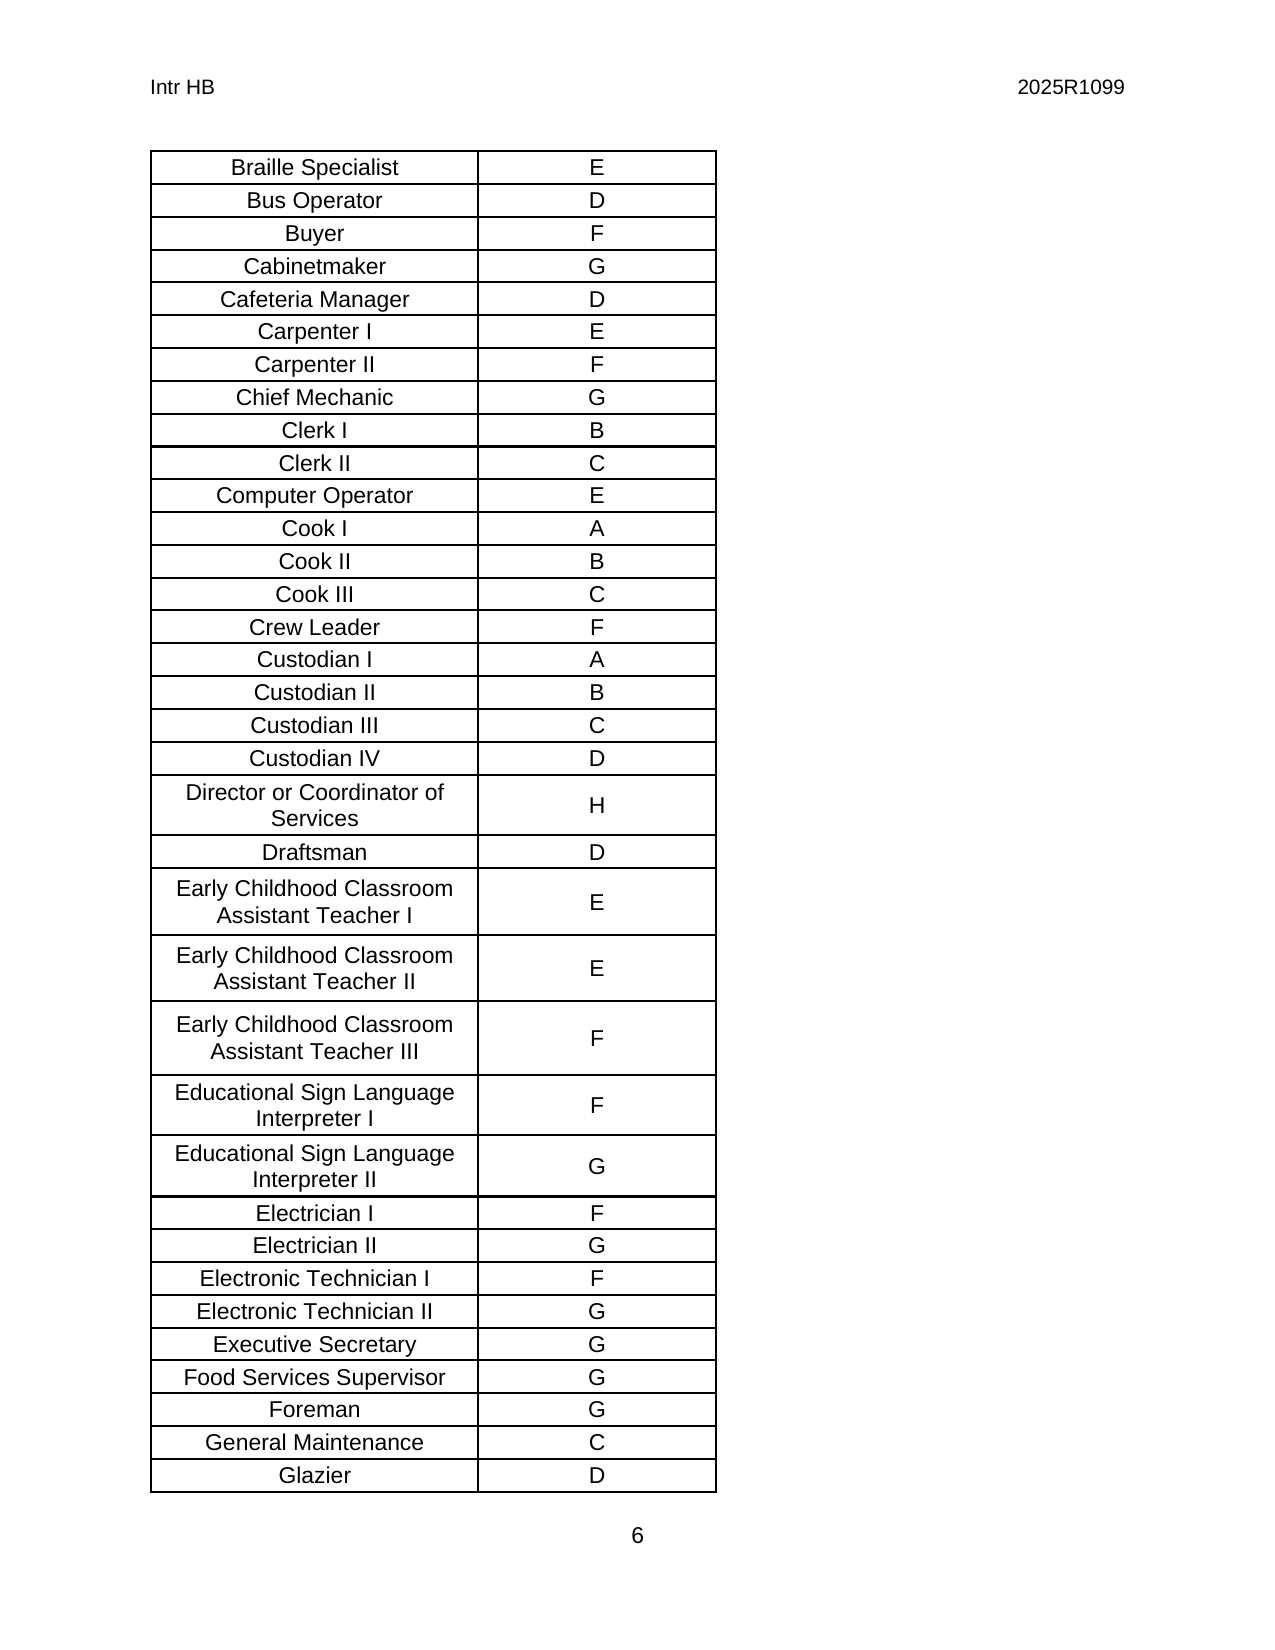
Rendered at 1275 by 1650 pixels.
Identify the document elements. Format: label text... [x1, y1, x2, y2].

table_cell E [479, 316, 715, 347]
table_cell Director or Coordinator of Services [152, 776, 477, 834]
table_cell Electronic Technician I [152, 1263, 477, 1294]
table_cell G [479, 1230, 715, 1261]
table_cell C [479, 579, 715, 609]
table_cell C [479, 1427, 715, 1458]
table_cell Crew Leader [152, 611, 477, 642]
table_cell H [479, 776, 715, 834]
table_cell Bus Operator [152, 185, 477, 216]
table_cell Carpenter I [152, 316, 477, 347]
table_cell Early Childhood Classroom Assistant Teacher II [152, 936, 477, 1000]
table_cell F [479, 1263, 715, 1294]
table_cell Custodian II [152, 677, 477, 708]
table_cell Glazier [152, 1460, 477, 1491]
table_cell A [479, 513, 715, 544]
table_cell General Maintenance [152, 1427, 477, 1458]
table_cell Educational Sign Language Interpreter II [152, 1136, 477, 1195]
table_cell Food Services Supervisor [152, 1361, 477, 1392]
table_cell G [479, 1136, 715, 1195]
table_cell Custodian IV [152, 743, 477, 773]
table_cell Custodian I [152, 644, 477, 675]
table_cell D [479, 185, 715, 216]
table_cell Carpenter II [152, 349, 477, 380]
table_cell D [479, 1460, 715, 1491]
table_cell Buyer [152, 218, 477, 248]
table_cell Cook I [152, 513, 477, 544]
table_cell D [479, 836, 715, 867]
table_cell F [479, 349, 715, 380]
table_cell E [479, 936, 715, 1000]
table_cell G [479, 1361, 715, 1392]
table_cell Custodian III [152, 710, 477, 741]
table_cell D [479, 743, 715, 773]
table_cell C [479, 448, 715, 478]
table_cell F [479, 1076, 715, 1134]
table_cell Draftsman [152, 836, 477, 867]
table_cell E [479, 869, 715, 934]
table_cell F [479, 218, 715, 248]
table_cell D [479, 283, 715, 314]
table_cell G [479, 382, 715, 412]
table_cell Foreman [152, 1394, 477, 1425]
table_cell Early Childhood Classroom Assistant Teacher III [152, 1002, 477, 1073]
table_cell G [479, 251, 715, 281]
table_cell B [479, 677, 715, 708]
table_cell Cabinetmaker [152, 251, 477, 281]
table_cell B [479, 546, 715, 577]
table_cell E [479, 480, 715, 511]
table_cell G [479, 1296, 715, 1327]
table_cell Computer Operator [152, 480, 477, 511]
table_cell B [479, 415, 715, 445]
table_cell Executive Secretary [152, 1329, 477, 1359]
table_cell Chief Mechanic [152, 382, 477, 412]
table_cell Electrician I [152, 1198, 477, 1228]
table_cell Educational Sign Language Interpreter I [152, 1076, 477, 1134]
table_cell Braille Specialist [152, 152, 477, 183]
table_cell Early Childhood Classroom Assistant Teacher I [152, 869, 477, 934]
table_cell Clerk II [152, 448, 477, 478]
table_cell A [479, 644, 715, 675]
table_cell Clerk I [152, 415, 477, 445]
table_cell G [479, 1394, 715, 1425]
table_cell Cook II [152, 546, 477, 577]
table_cell Electronic Technician II [152, 1296, 477, 1327]
table_cell Electrician II [152, 1230, 477, 1261]
table_cell F [479, 1198, 715, 1228]
table_cell Cook III [152, 579, 477, 609]
table_cell F [479, 1002, 715, 1073]
table_cell E [479, 152, 715, 183]
table_cell F [479, 611, 715, 642]
table_cell Cafeteria Manager [152, 283, 477, 314]
table_cell C [479, 710, 715, 741]
table_cell G [479, 1329, 715, 1359]
